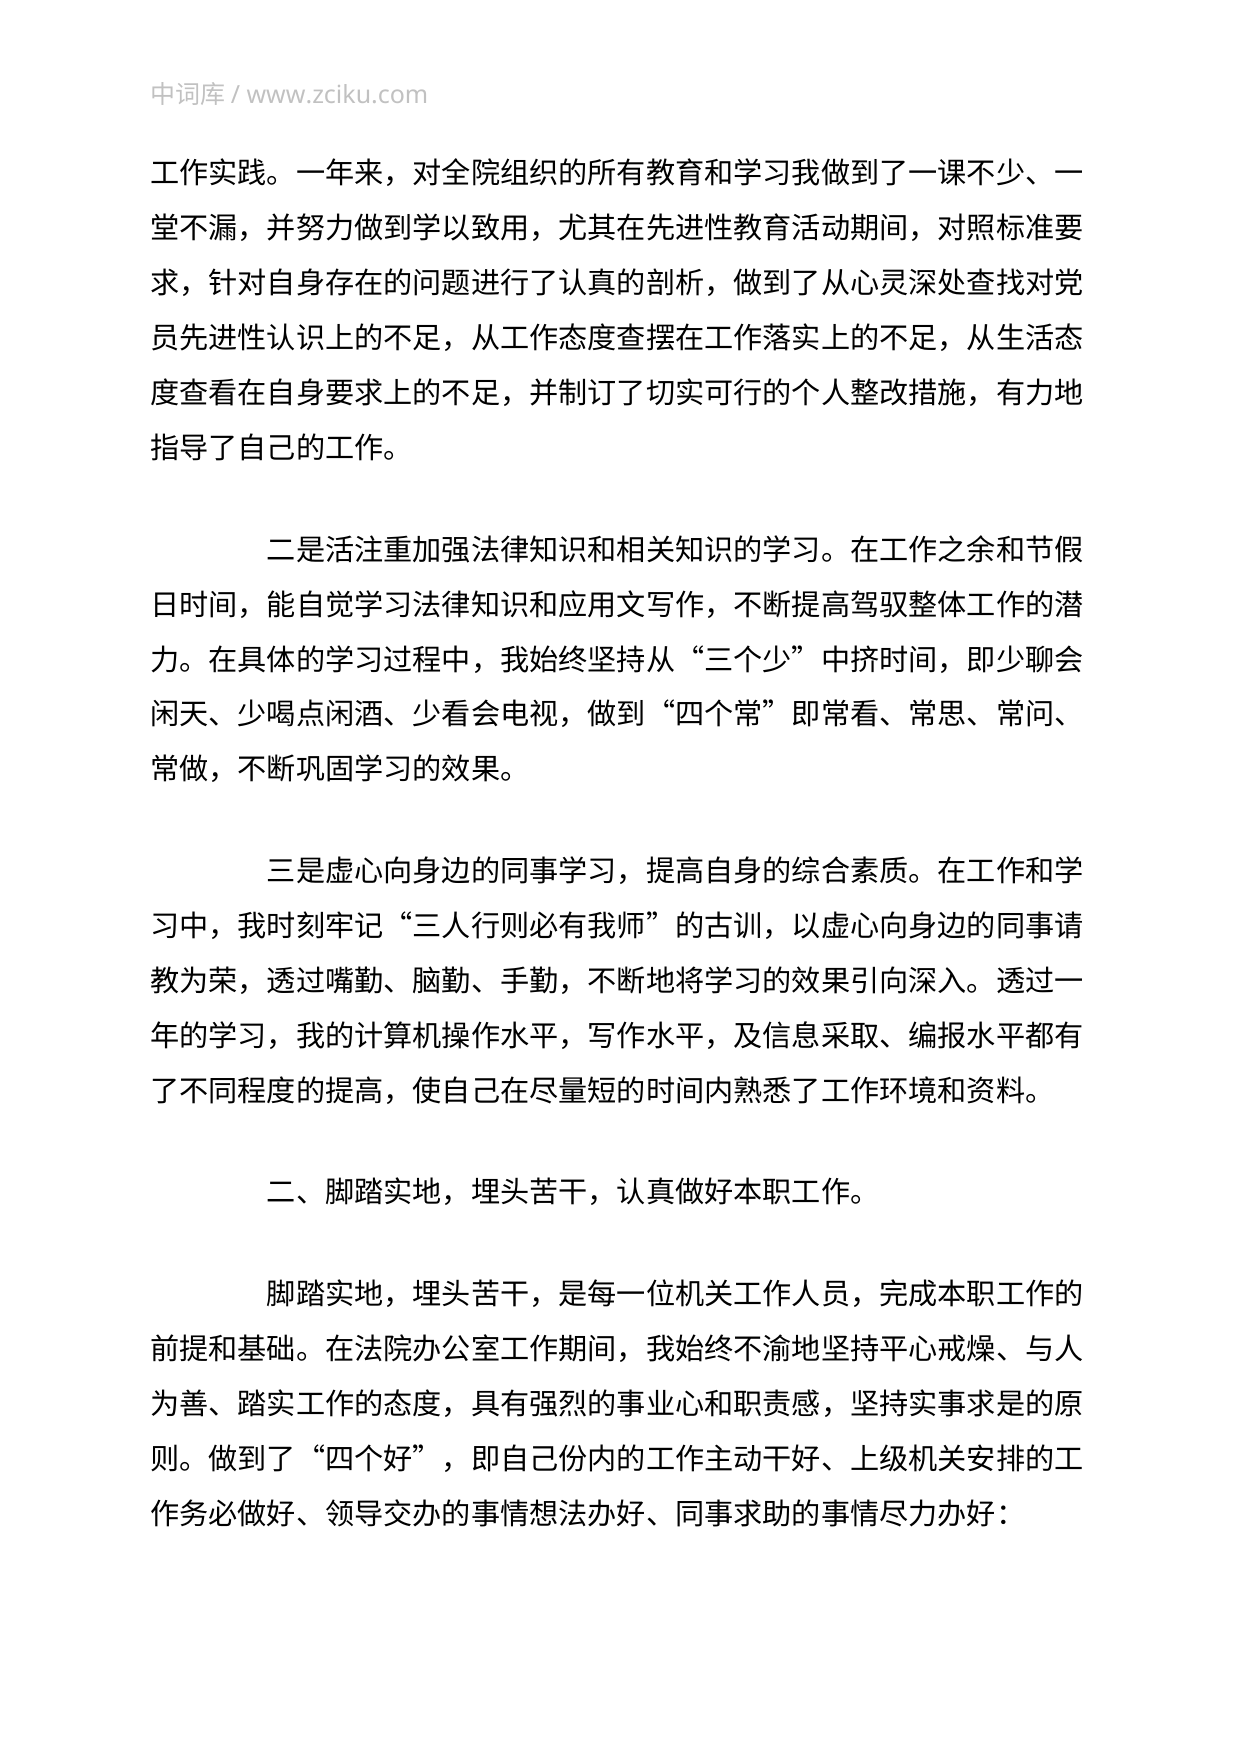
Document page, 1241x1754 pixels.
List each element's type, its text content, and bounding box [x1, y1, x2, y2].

text 三是虚心向身边的同事学习，提高自身的综合素质。在工作和学习中，我时刻牢记“三人行则必有我师”的古训，以虚心向身边的同事请教为荣，透过嘴勤、脑勤、手勤，不断地将学习的效果引向深入。透过一年的学习，我的计算机操作水平，写作水平，及信息采取、编报水平都有了不同程度的提高，使自己在尽量短的时间内熟悉了工作环境和资料。 [150, 848, 1090, 1109]
text 脚踏实地，埋头苦干，是每一位机关工作人员，完成本职工作的前提和基础。在法院办公室工作期间，我始终不渝地坚持平心戒燥、与人为善、踏实工作的态度，具有强烈的事业心和职责感，坚持实事求是的原则。做到了“四个好”，即自己份内的工作主动干好、上级机关安排的工作务必做好、领导交办的事情想法办好、同事求助的事情尽力办好： [150, 1271, 1090, 1533]
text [150, 150, 1090, 467]
text 二、脚踏实地，埋头苦干，认真做好本职工作。 [150, 1169, 1090, 1211]
text 二是活注重加强法律知识和相关知识的学习。在工作之余和节假日时间，能自觉学习法律知识和应用文写作，不断提高驾驭整体工作的潜力。在具体的学习过程中，我始终坚持从“三个少”中挤时间，即少聊会闲天、少喝点闲酒、少看会电视，做到“四个常”即常看、常思、常问、常做，不断巩固学习的效果。 [150, 526, 1090, 788]
